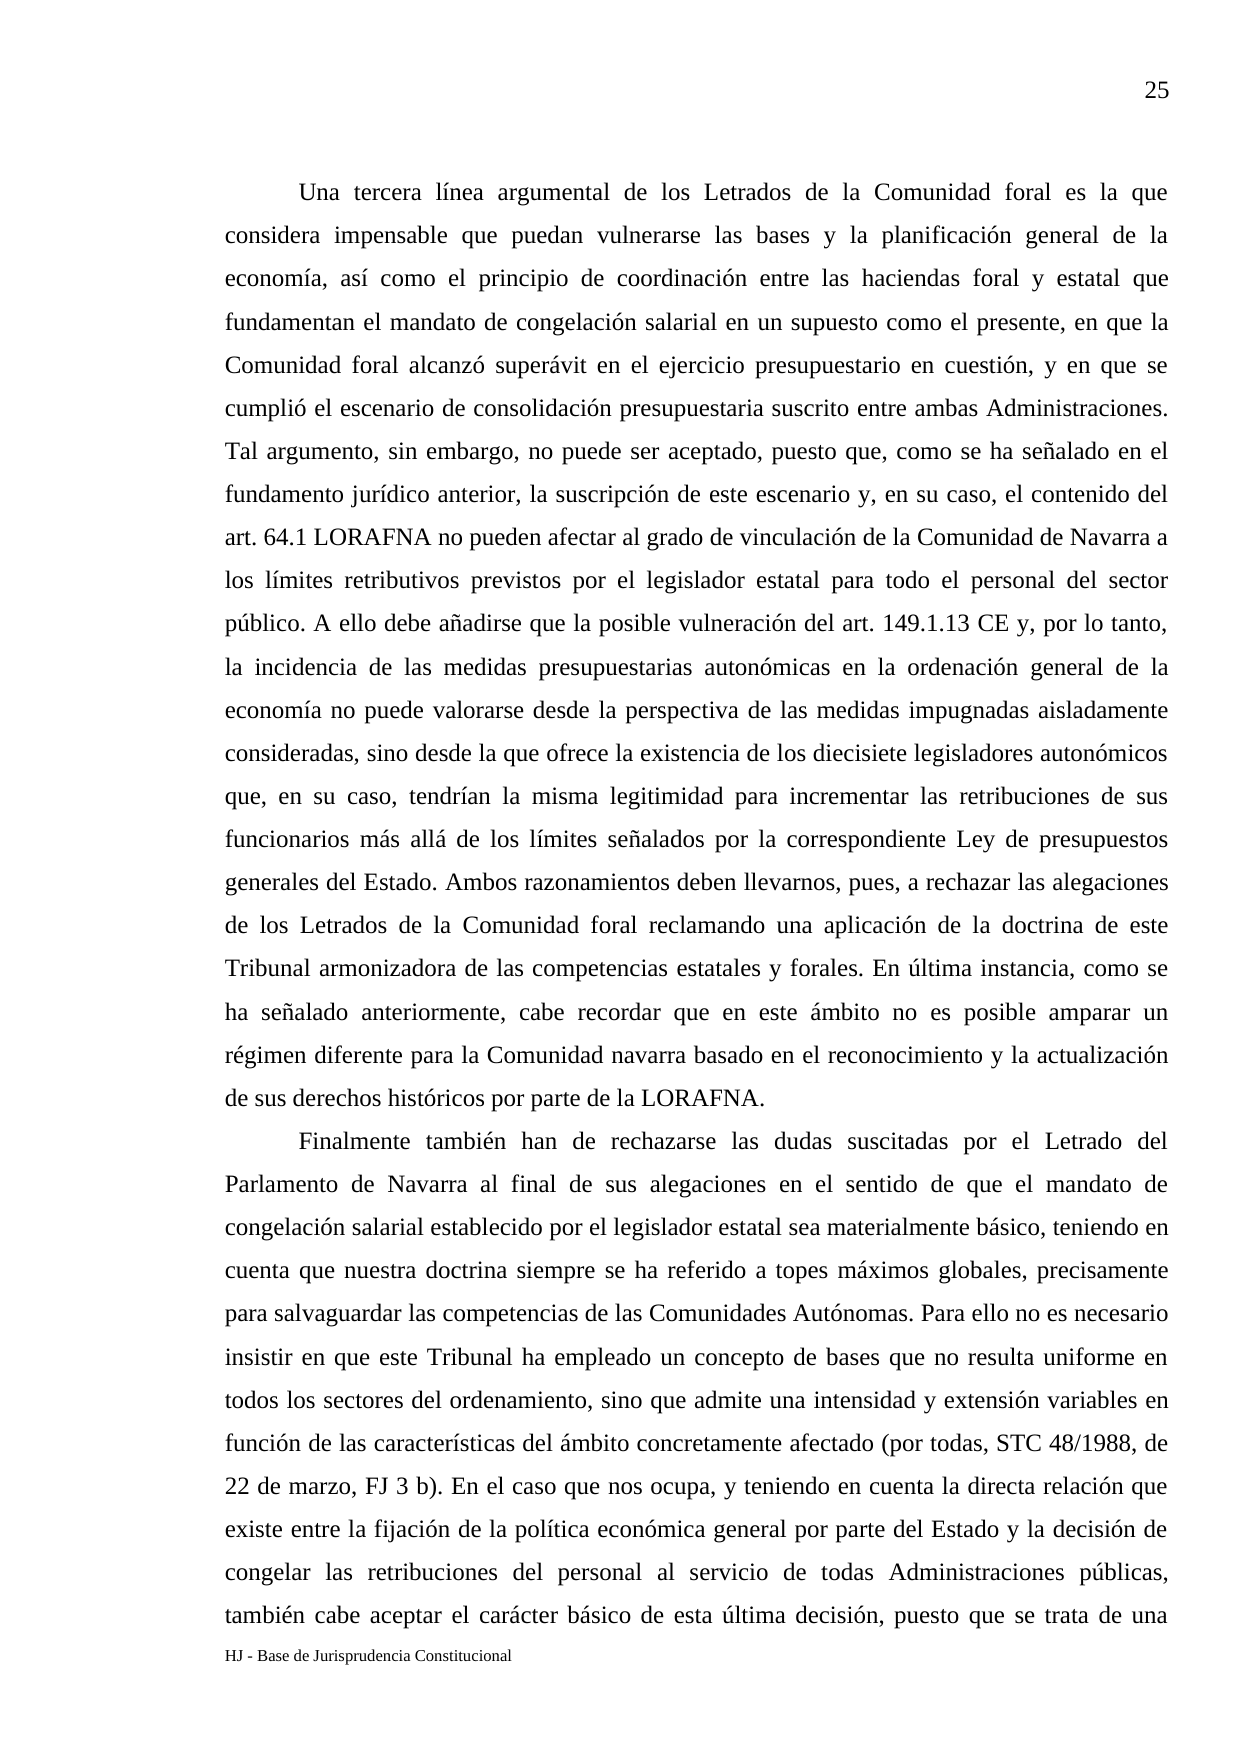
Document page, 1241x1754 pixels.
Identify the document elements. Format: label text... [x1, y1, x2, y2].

text Una tercera línea argumental de los Letrados de la Comunidad foral es la que considera impensable que puedan vulnerarse las bases y la planificación general de la economía, así como el principio de coordinación entre las haciendas foral y estatal que fundamentan el mandato de congelación salarial en un supuesto como el presente, en que la Comunidad foral alcanzó superávit en el ejercicio presupuestario en cuestión, y en que se cumplió el escenario de consolidación presupuestaria suscrito entre ambas Administraciones. Tal argumento, sin embargo, no puede ser aceptado, puesto que, como se ha señalado en el fundamento jurídico anterior, la suscripción de este escenario y, en su caso, el contenido del art. 64.1 LORAFNA no pueden afectar al grado de vinculación de la Comunidad de Navarra a los límites retributivos previstos por el legislador estatal para todo el personal del sector público. A ello debe añadirse que la posible vulneración del art. 149.1.13 CE y, por lo tanto, la incidencia de las medidas presupuestarias autonómicas en la ordenación general de la economía no puede valorarse desde la perspectiva de las medidas impugnadas aisladamente consideradas, sino desde la que ofrece la existencia de los diecisiete legisladores autonómicos que, en su caso, tendrían la misma legitimidad para incrementar las retribuciones de sus funcionarios más allá de los límites señalados por la correspondiente Ley de presupuestos generales del Estado. Ambos razonamientos deben llevarnos, pues, a rechazar las alegaciones de los Letrados de la Comunidad foral reclamando una aplicación de la doctrina de este Tribunal armonizadora de las competencias estatales y forales. En última instancia, como se ha señalado anteriormente, cabe recordar que en este ámbito no es posible amparar un régimen diferente para la Comunidad navarra basado en el reconocimiento y la actualización de sus derechos históricos por parte de la LORAFNA. [224, 177, 1169, 1112]
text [224, 1126, 1169, 1629]
